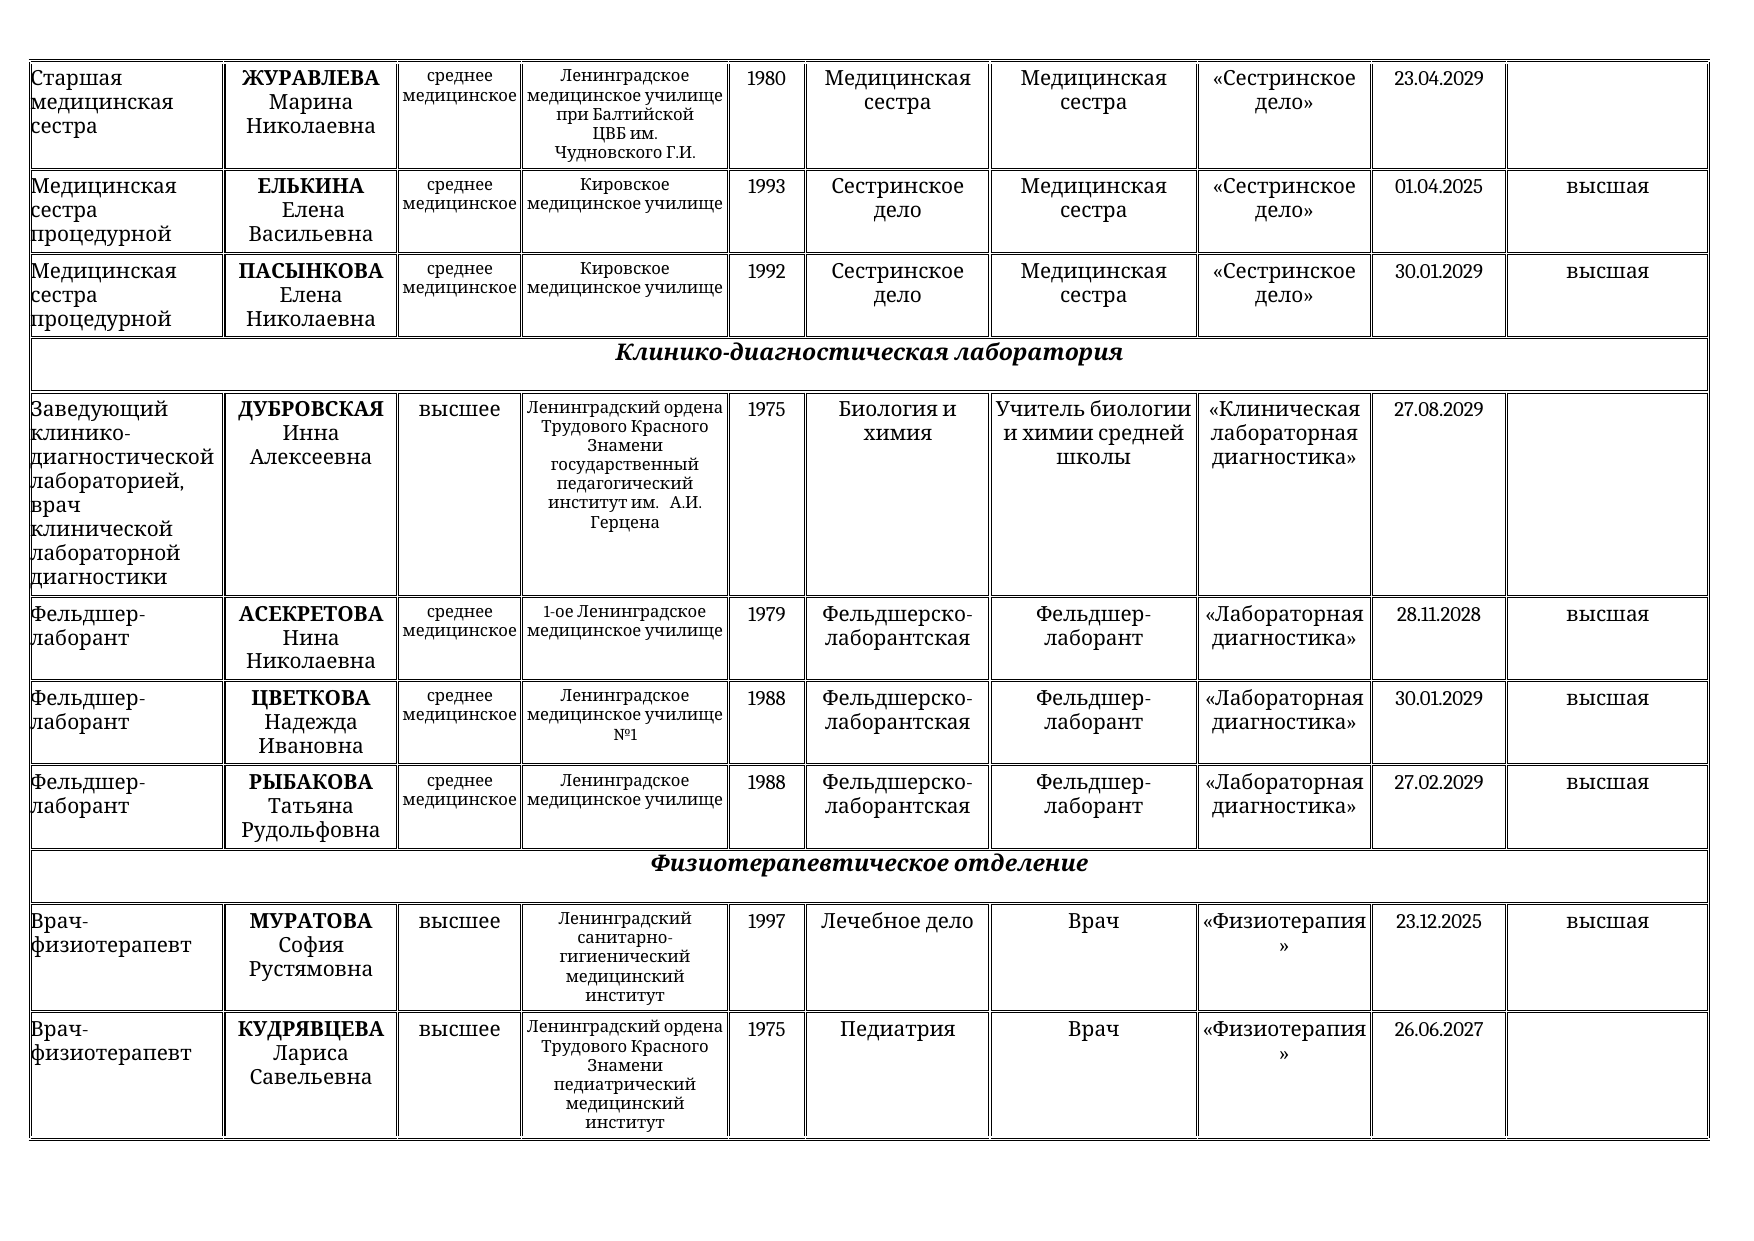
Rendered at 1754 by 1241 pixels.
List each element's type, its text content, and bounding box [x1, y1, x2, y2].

table_cell «Клиническая лабораторная диагностика» [1199, 394, 1370, 594]
table_cell 30.01.2029 [1373, 682, 1505, 763]
table_cell среднее медицинское [399, 766, 520, 848]
table_cell 1-ое Ленинградское медицинское училище [523, 598, 727, 679]
table_cell 1979 [730, 598, 804, 679]
table_cell Клинико-диагностическая лаборатория [32, 339, 1707, 390]
table_cell 1980 [728, 62, 805, 167]
table_cell Кировское медицинское училище [523, 255, 727, 336]
table_cell Фельдшерско-лаборантская [807, 598, 988, 679]
table_cell Медицинская сестра [805, 60, 990, 167]
table_cell Фельдшер-лаборант [992, 766, 1196, 848]
table_cell 27.08.2029 [1373, 394, 1505, 594]
table_cell Педиатрия [805, 1010, 990, 1138]
table_cell Ленинградский ордена Трудового Красного Знамени государственный педагогический институт им. А.И. Герцена [523, 394, 727, 594]
table_cell Ленинградское медицинское училище [523, 766, 727, 848]
table_cell «Лабораторная диагностика» [1199, 766, 1370, 848]
table_cell высшая [1508, 255, 1707, 336]
table_cell Биология и химия [807, 394, 988, 594]
table_cell высшее [399, 905, 520, 1010]
table_cell Медицинская сестра процедурной [32, 171, 222, 252]
table_cell высшая [1508, 905, 1707, 1010]
table_cell 23.12.2025 [1373, 905, 1505, 1010]
table_cell Ленинградское медицинское училище №1 [523, 682, 727, 763]
table_cell [1508, 394, 1707, 594]
table_cell среднее медицинское [399, 682, 520, 763]
table_cell «Лабораторная диагностика» [1199, 682, 1370, 763]
table_cell Заведующий клинико-диагностической лабораторией, врач клинической лабораторной диагностики [32, 394, 222, 594]
table_cell среднее медицинское [399, 598, 520, 679]
table_cell 23.04.2029 [1371, 60, 1507, 167]
table_cell высшая [1508, 766, 1707, 848]
table_cell «Сестринское дело» [1199, 171, 1370, 252]
table_cell Фельдшер-лаборант [32, 682, 222, 763]
table_cell ПАСЫНКОВА Елена Николаевна [226, 255, 396, 336]
table_cell Медицинская сестра [990, 62, 1197, 167]
table_cell РЫБАКОВА Татьяна Рудольфовна [226, 766, 396, 848]
table_cell Врач [992, 905, 1196, 1010]
table_cell Медицинская сестра [992, 171, 1196, 252]
table_cell 1975 [730, 394, 804, 594]
table_cell Врач-физиотерапевт [32, 905, 222, 1010]
table_cell Лечебное дело [807, 905, 988, 1010]
table_cell ЦВЕТКОВА Надежда Ивановна [226, 682, 396, 763]
table_cell 28.11.2028 [1373, 598, 1505, 679]
table_cell среднее медицинское [399, 255, 520, 336]
table_cell среднее медицинское [398, 60, 522, 167]
table_cell ЖУРАВЛЕВА Марина Николаевна [224, 60, 398, 167]
table_cell Кировское медицинское училище [523, 171, 727, 252]
table_cell Врач [990, 1013, 1197, 1138]
table_cell Сестринское дело [807, 255, 988, 336]
table_cell «Физиотерапия» [1197, 1013, 1371, 1138]
table_cell ЕЛЬКИНА Елена Васильевна [226, 171, 396, 252]
table_cell высшее [398, 1010, 522, 1138]
table_cell высшая [1508, 598, 1707, 679]
table_cell Фельдшер-лаборант [32, 598, 222, 679]
table_cell 1988 [730, 766, 804, 848]
table_cell 1993 [730, 171, 804, 252]
table_cell ДУБРОВСКАЯ Инна Алексеевна [226, 394, 396, 594]
table_cell «Физиотерапия» [1199, 905, 1370, 1010]
table_cell Фельдшерско-лаборантская [807, 766, 988, 848]
table_cell Старшая медицинская сестра [30, 60, 224, 167]
table_cell [1507, 1013, 1708, 1138]
table_cell Фельдшерско-лаборантская [807, 682, 988, 763]
table_cell Ленинградский санитарно-гигиенический медицинский институт [523, 905, 727, 1010]
table_cell высшее [399, 394, 520, 594]
table_cell КУДРЯВЦЕВА Лариса Савельевна [224, 1010, 398, 1138]
table_cell 26.06.2027 [1371, 1010, 1507, 1138]
table_cell Фельдшер-лаборант [992, 682, 1196, 763]
table_cell «Сестринское дело» [1197, 62, 1371, 167]
table_cell высшая [1508, 171, 1707, 252]
table_cell 30.01.2029 [1373, 255, 1505, 336]
table_cell АСЕКРЕТОВА Нина Николаевна [226, 598, 396, 679]
table_cell Фельдшер-лаборант [992, 598, 1196, 679]
table_cell 1997 [730, 905, 804, 1010]
table_cell МУРАТОВА София Рустямовна [226, 905, 396, 1010]
table_cell 1992 [730, 255, 804, 336]
table_cell Врач-физиотерапевт [30, 1010, 224, 1138]
table_cell Сестринское дело [807, 171, 988, 252]
table_cell «Лабораторная диагностика» [1199, 598, 1370, 679]
table_cell Учитель биологии и химии средней школы [992, 394, 1196, 594]
table_cell Физиотерапевтическое отделение [32, 851, 1707, 902]
table_cell Медицинская сестра процедурной [32, 255, 222, 336]
table_cell 1988 [730, 682, 804, 763]
table_cell высшая [1508, 682, 1707, 763]
table_cell [1507, 62, 1708, 167]
table_cell 01.04.2025 [1373, 171, 1505, 252]
table_cell Фельдшер-лаборант [32, 766, 222, 848]
table_cell Медицинская сестра [992, 255, 1196, 336]
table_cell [522, 1013, 728, 1138]
table_cell 27.02.2029 [1373, 766, 1505, 848]
table_cell 1975 [728, 1013, 805, 1138]
table_cell среднее медицинское [399, 171, 520, 252]
table_cell Ленинградское медицинское училище при Балтийской ЦВБ им. Чудновского Г.И. [522, 62, 728, 167]
table_cell «Сестринское дело» [1199, 255, 1370, 336]
